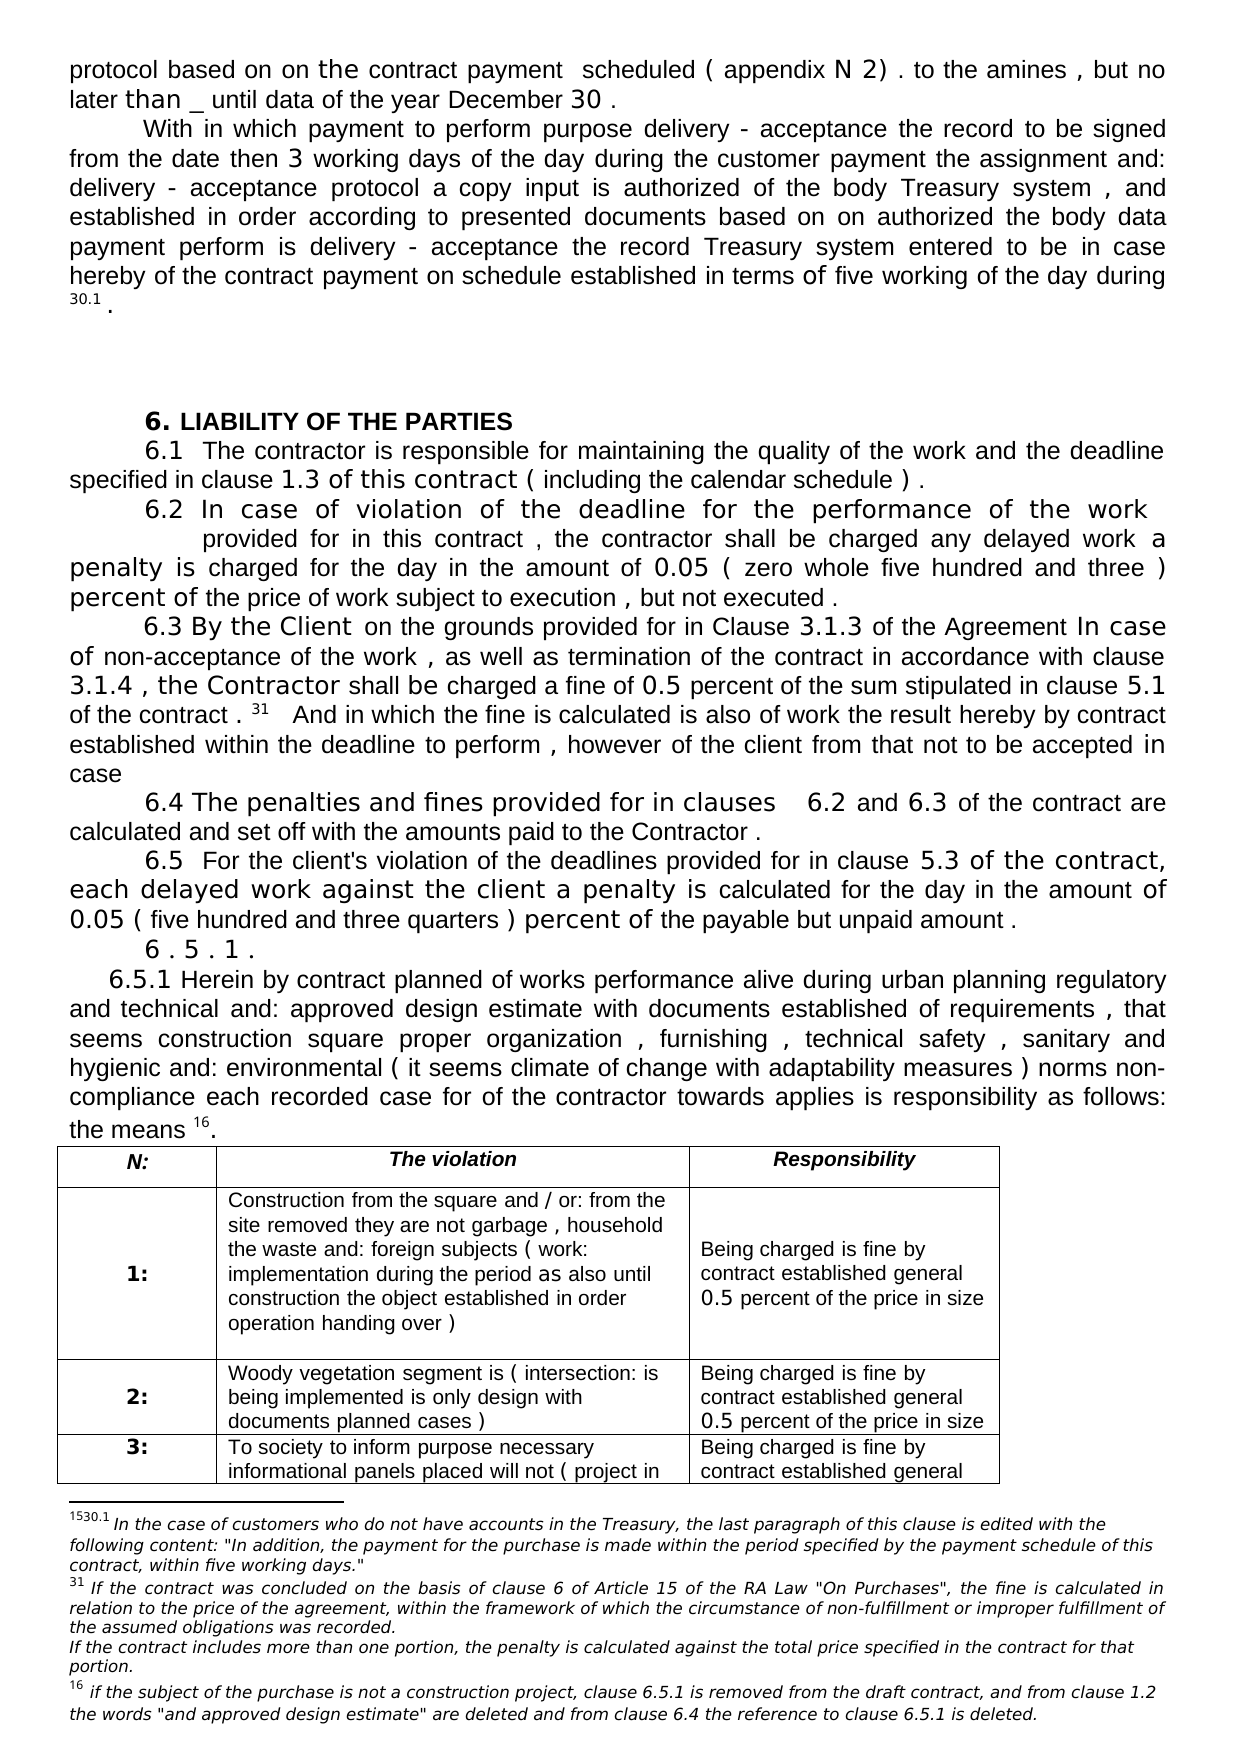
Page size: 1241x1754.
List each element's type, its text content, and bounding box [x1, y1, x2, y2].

table_cell Woody vegetation segment is ( intersection: is being implemented is only design with documents planned cases ) [217, 1360, 689, 1434]
text 6.2 In case of violation of the deadline for the performance of the work provided for in this contract , the contractor shall be charged any delayed work a penalty is charged for the day in the amount of 0.05 ( zero whole five hundred and three ) percent of the price of work subject to execution , but not executed . [69, 495, 1167, 612]
table_cell 1: [58, 1188, 216, 1359]
text With in which payment to perform purpose delivery - acceptance the record to be signed from the date then 3 working days of the day during the customer payment the assignment and: delivery - acceptance protocol a copy input is authorized of the body Treasury system , and established in order according to presented documents based on on authorized the body data payment perform is delivery - acceptance the record Treasury system entered to be in case hereby of the contract payment on schedule established in terms of five working of the day during 30.1 . [69, 114, 1167, 320]
text 6 . 5 . 1 . [69, 934, 1167, 965]
text 6.5 For the client's violation of the deadlines provided for in clause 5.3 of the contract, each delayed work against the client a penalty is calculated for the day in the amount of 0.05 ( five hundred and three quarters ) percent of the payable but unpaid amount . [69, 846, 1167, 934]
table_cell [217, 1435, 689, 1483]
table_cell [690, 1435, 999, 1483]
table_cell Being charged is fine by contract established general 0.5 percent of the price in size [690, 1188, 999, 1359]
table_cell Being charged is fine by contract established general 0.5 percent of the price in size [690, 1360, 999, 1434]
text 6.1 The contractor is responsible for maintaining the quality of the work and the deadline specified in clause 1.3 of this contract ( including the calendar schedule ) . [69, 436, 1167, 495]
text 6. LIABILITY OF THE PARTIES [69, 407, 1167, 436]
text 6.4 The penalties and fines provided for in clauses 6.2 and 6.3 of the contract are calculated and set off with the amounts paid to the Contractor . [69, 788, 1167, 846]
table_header N: [58, 1147, 216, 1187]
table_cell Construction from the square and / or: from the site removed they are not garbage , household the waste and: foreign subjects ( work: implementation during the period as also until construction the object established in order operation handing over ) [217, 1188, 689, 1359]
text 6.3 By the Client on the grounds provided for in Clause 3.1.3 of the Agreement In case of non-acceptance of the work , as well as termination of the contract in accordance with clause 3.1.4 , the Contractor shall be charged a fine of 0.5 percent of the sum stipulated in clause 5.1 of the contract . 31 And in which the fine is calculated is also of work the result hereby by contract established within the deadline to perform , however of the client from that not to be accepted in case [69, 612, 1167, 788]
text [69, 56, 1167, 114]
text 6.5.1 Herein by contract planned of works performance alive during urban planning regulatory and technical and: approved design estimate with documents established of requirements , that seems construction square proper organization , furnishing , technical safety , sanitary and hygienic and: environmental ( it seems climate of change with adaptability measures ) norms non-compliance each recorded case for of the contractor towards applies is responsibility as follows: the means . [69, 965, 1167, 1146]
table_header The violation [217, 1147, 689, 1187]
table_cell 2: [58, 1360, 216, 1434]
table_header Responsibility [690, 1147, 999, 1187]
table_cell 3: [58, 1435, 216, 1483]
